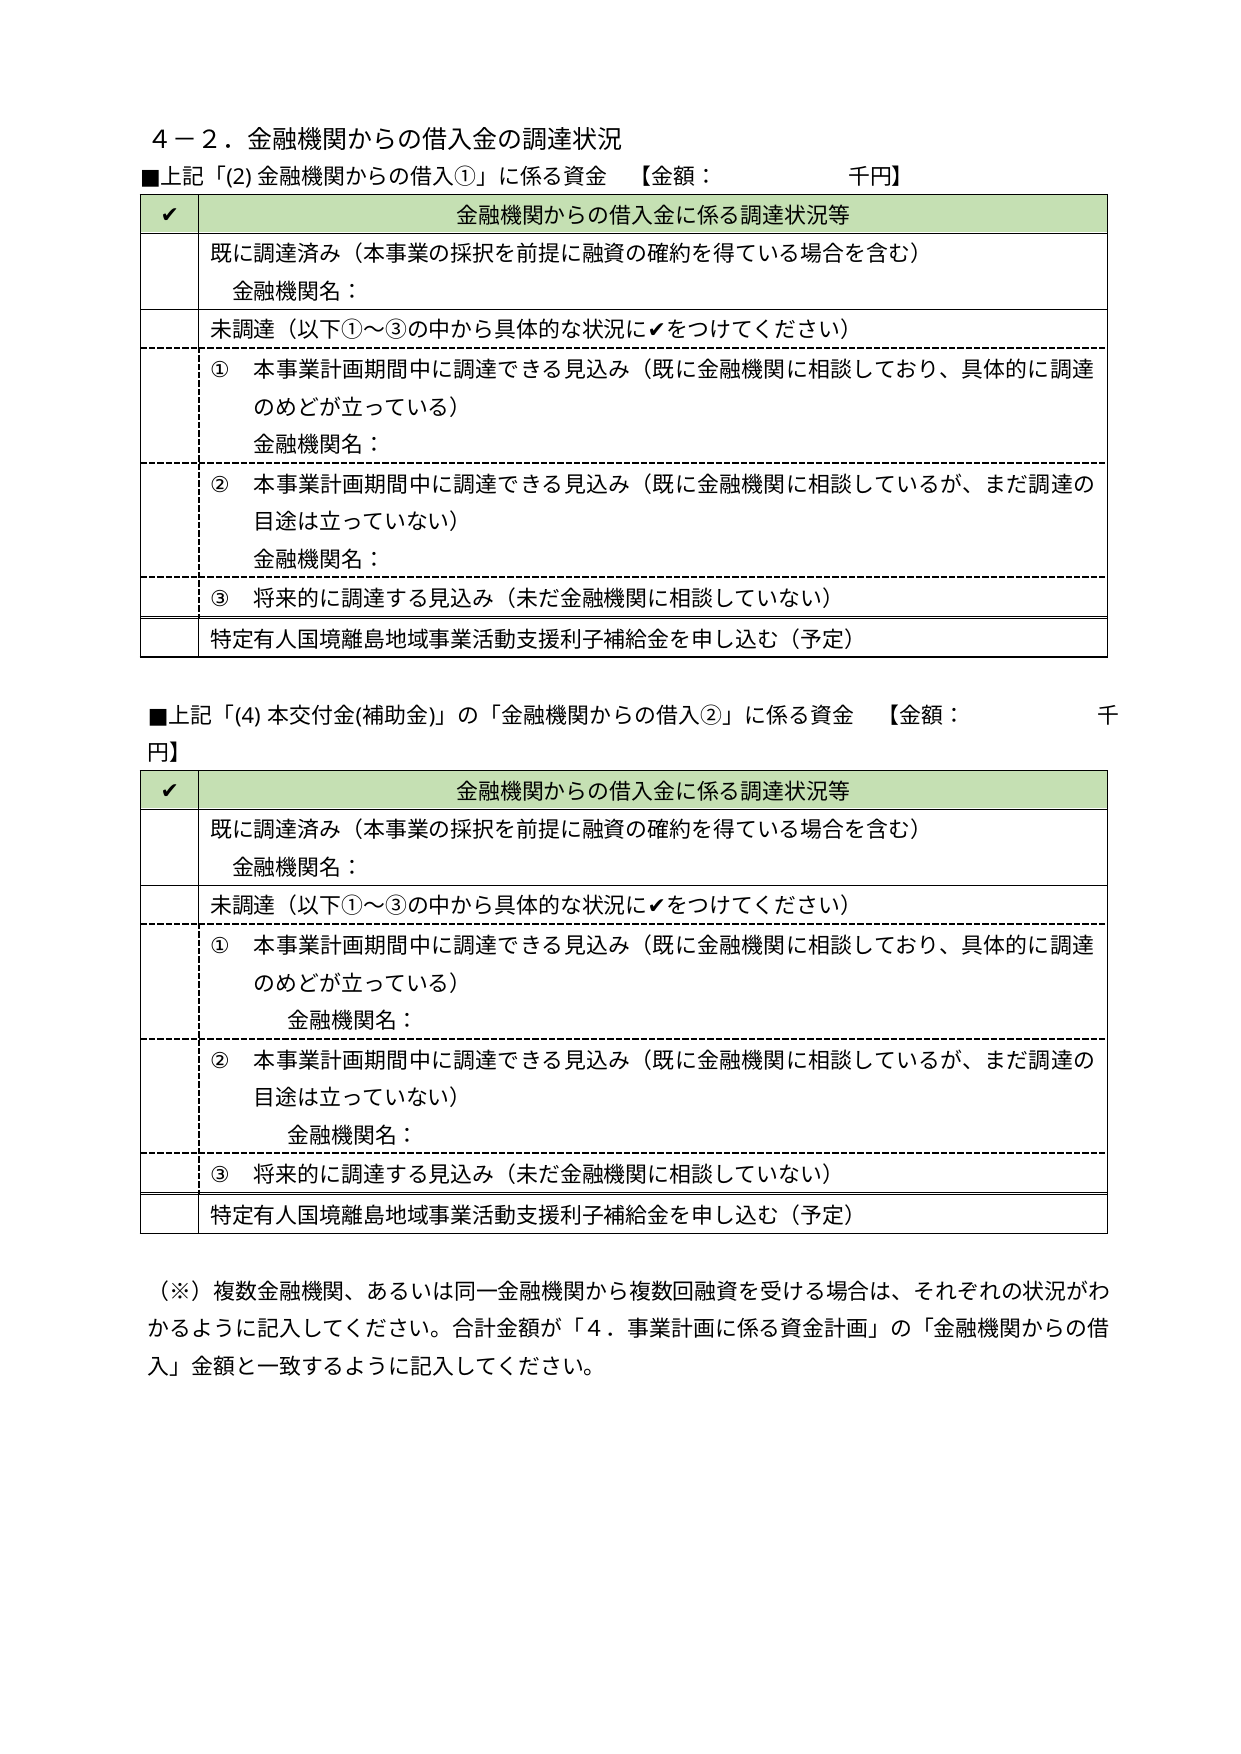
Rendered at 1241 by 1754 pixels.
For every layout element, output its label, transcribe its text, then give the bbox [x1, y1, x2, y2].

table_cell [141, 347, 199, 462]
table_cell [141, 234, 198, 308]
table_cell [141, 1195, 198, 1232]
table_header 金融機関からの借入金に係る調達状況等 [199, 195, 1107, 232]
table_cell [141, 462, 199, 576]
table_cell 既に調達済み（本事業の採択を前提に融資の確約を得ている場合を含む） 金融機関名： [199, 234, 1107, 308]
table_header ✔ [141, 195, 198, 232]
table_cell [141, 923, 199, 1038]
table_cell 将来的に調達する見込み（未だ金融機関に相談していない） [199, 1152, 1107, 1192]
table_cell [141, 310, 198, 347]
table_cell 特定有人国境離島地域事業活動支援利子補給金を申し込む（予定） [199, 1195, 1107, 1232]
table_cell 本事業計画期間中に調達できる見込み（既に金融機関に相談しており、具体的に調達のめどが立っている） 金融機関名： [199, 923, 1107, 1038]
table_cell [141, 1038, 199, 1152]
table_cell 本事業計画期間中に調達できる見込み（既に金融機関に相談しており、具体的に調達のめどが立っている） 金融機関名： [199, 347, 1107, 462]
table_header 金融機関からの借入金に係る調達状況等 [199, 771, 1107, 808]
table_cell 本事業計画期間中に調達できる見込み（既に金融機関に相談しているが、まだ調達の目途は立っていない） 金融機関名： [199, 462, 1107, 576]
text ■上記「(4) 本交付金(補助金)」の「金融機関からの借入②」に係る資金 【金額： 千円】 [148, 695, 1122, 770]
table_cell 未調達（以下①～③の中から具体的な状況に✔をつけてください） [199, 886, 1107, 923]
table_cell [141, 1152, 199, 1192]
table_cell 将来的に調達する見込み（未だ金融機関に相談していない） [199, 576, 1107, 616]
table_cell 既に調達済み（本事業の採択を前提に融資の確約を得ている場合を含む） 金融機関名： [199, 810, 1107, 884]
table_cell 特定有人国境離島地域事業活動支援利子補給金を申し込む（予定） [199, 619, 1107, 656]
text ■上記「(2) 金融機関からの借入①」に係る資金 【金額： 千円】 [140, 156, 1122, 194]
table_cell 本事業計画期間中に調達できる見込み（既に金融機関に相談しているが、まだ調達の目途は立っていない） 金融機関名： [199, 1038, 1107, 1152]
table_cell 未調達（以下①～③の中から具体的な状況に✔をつけてください） [199, 310, 1107, 347]
text （※）複数金融機関、あるいは同一金融機関から複数回融資を受ける場合は、それぞれの状況がわかるように記入してください。合計金額が「４．事業計画に係る資金計画」の「金融機関からの借入」金額と一致するように記入してください。 [148, 1271, 1122, 1383]
table_cell [141, 619, 198, 656]
table_cell [141, 810, 198, 884]
table_header ✔ [141, 771, 198, 808]
table_cell [141, 886, 198, 923]
text ４－２．金融機関からの借入金の調達状況 [148, 119, 1122, 156]
table_cell [141, 576, 199, 616]
